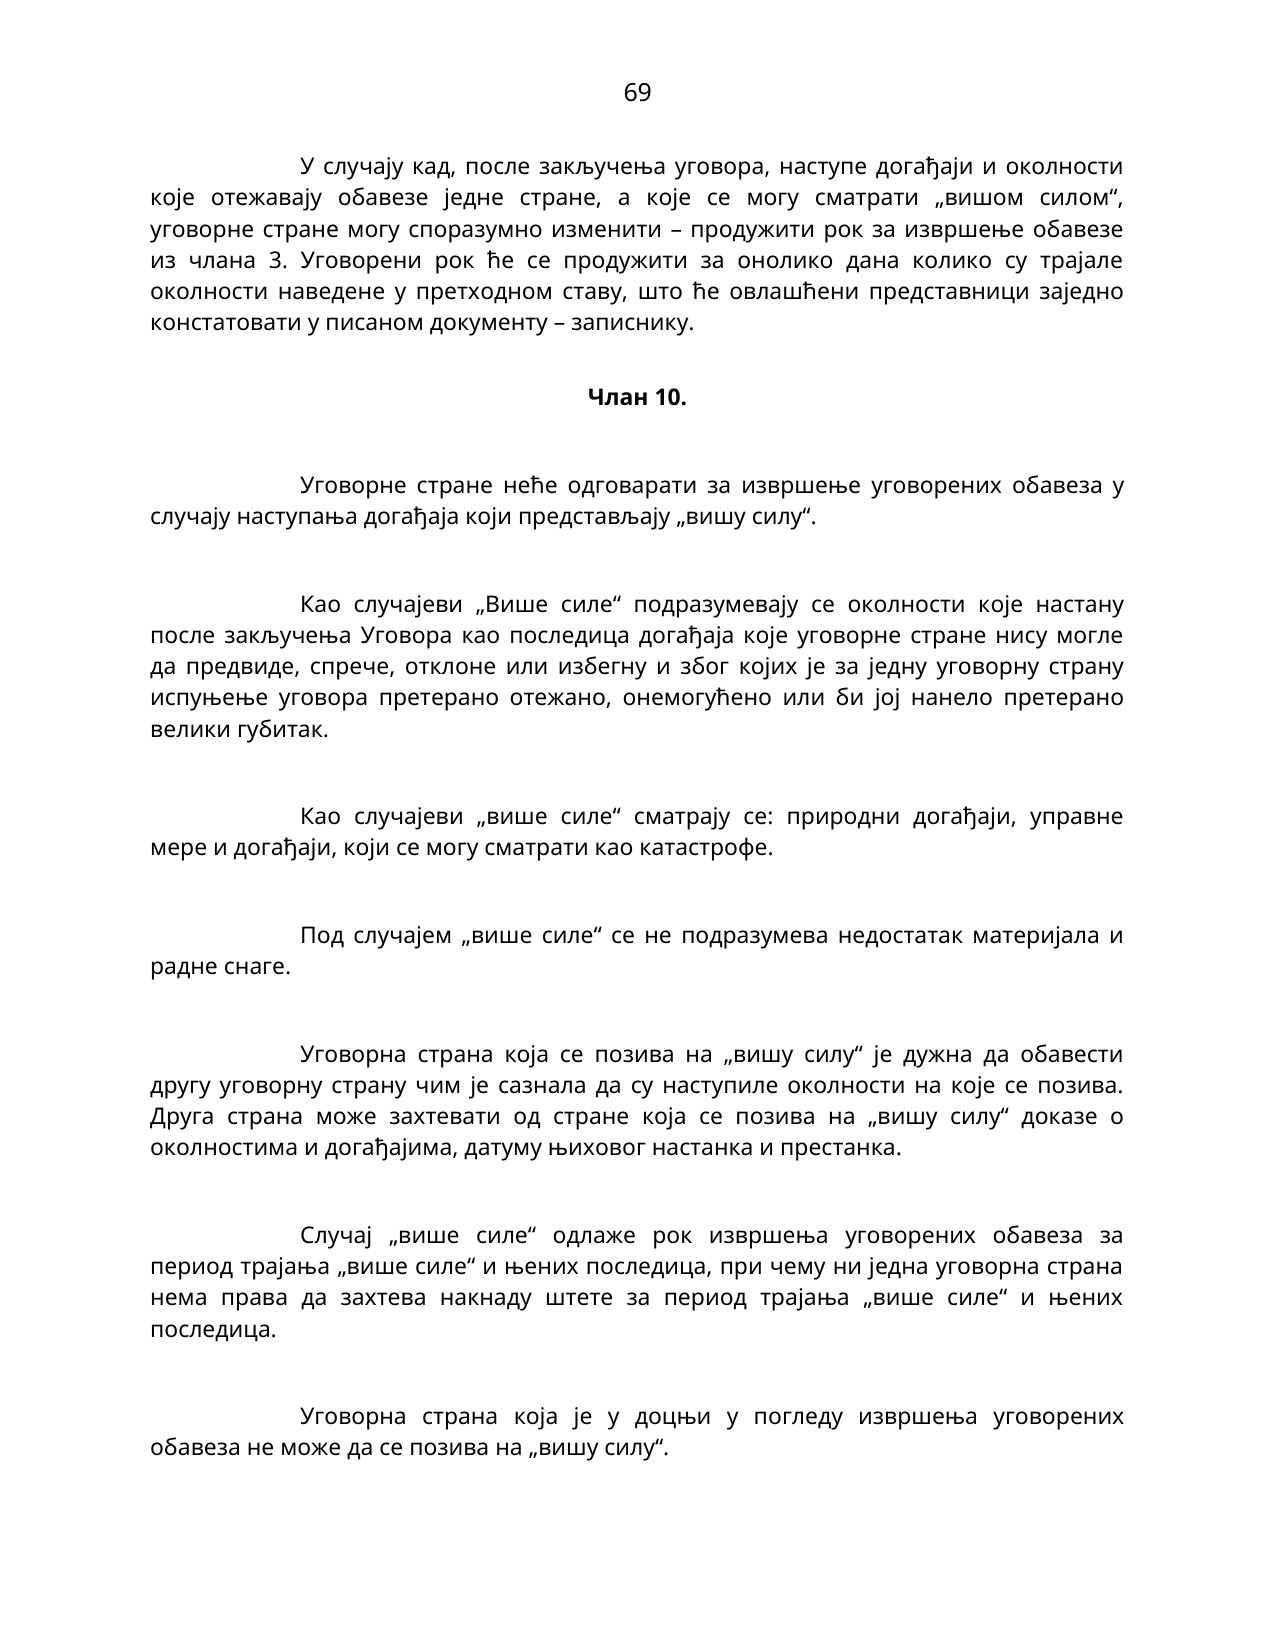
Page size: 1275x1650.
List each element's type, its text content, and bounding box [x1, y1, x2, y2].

text У случају кад, после закључења уговора, наступе догађаји и околности које отежавају обавезе једне стране, а које се могу сматрати „вишом силом“, уговорне стране могу споразумно изменити – продужити рок за извршење обавезе из члана 3. Уговорени рок ће се продужити за онолико дана колико су трајале околности наведене у претходном ставу, што ће овлашћени представници заједно констатовати у писаном документу – записнику. [150, 150, 1125, 337]
text Члан 10. [150, 381, 1125, 412]
text Као случајеви „више силе“ сматрају се: природни догађаји, управне мере и догађаји, који се могу сматрати као катастрофе. [150, 800, 1125, 862]
text Уговорне стране неће одговарати за извршење уговорених обавеза у случају наступања догађаја који представљају „вишу силу“. [150, 469, 1125, 531]
text Уговорна страна која је у доцњи у погледу извршења уговорених обавеза не може да се позива на „вишу силу“. [150, 1400, 1125, 1462]
text Под случајем „више силе“ се не подразумева недостатак материјала и радне снаге. [150, 919, 1125, 981]
text Случај „више силе“ одлаже рок извршења уговорених обавеза за период трајања „више силе“ и њених последица, при чему ни једна уговорна страна нема права да захтева накнаду штете за период трајања „више силе“ и њених последица. [150, 1219, 1125, 1344]
text Уговорна страна која се позива на „вишу силу“ је дужна да обавести другу уговорну страну чим је сазнала да су наступиле околности на које се позива. Друга страна може захтевати од стране која се позива на „вишу силу“ доказе о околностима и догађајима, датуму њиховог настанка и престанка. [150, 1037, 1125, 1162]
text Као случајеви „Више силе“ подразумевају се околности које настану после закључења Уговора као последица догађаја које уговорне стране нису могле да предвиде, спрече, отклоне или избегну и због којих је за једну уговорну страну испуњење уговора претерано отежано, онемогућено или би јој нанело претерано велики губитак. [150, 587, 1125, 744]
